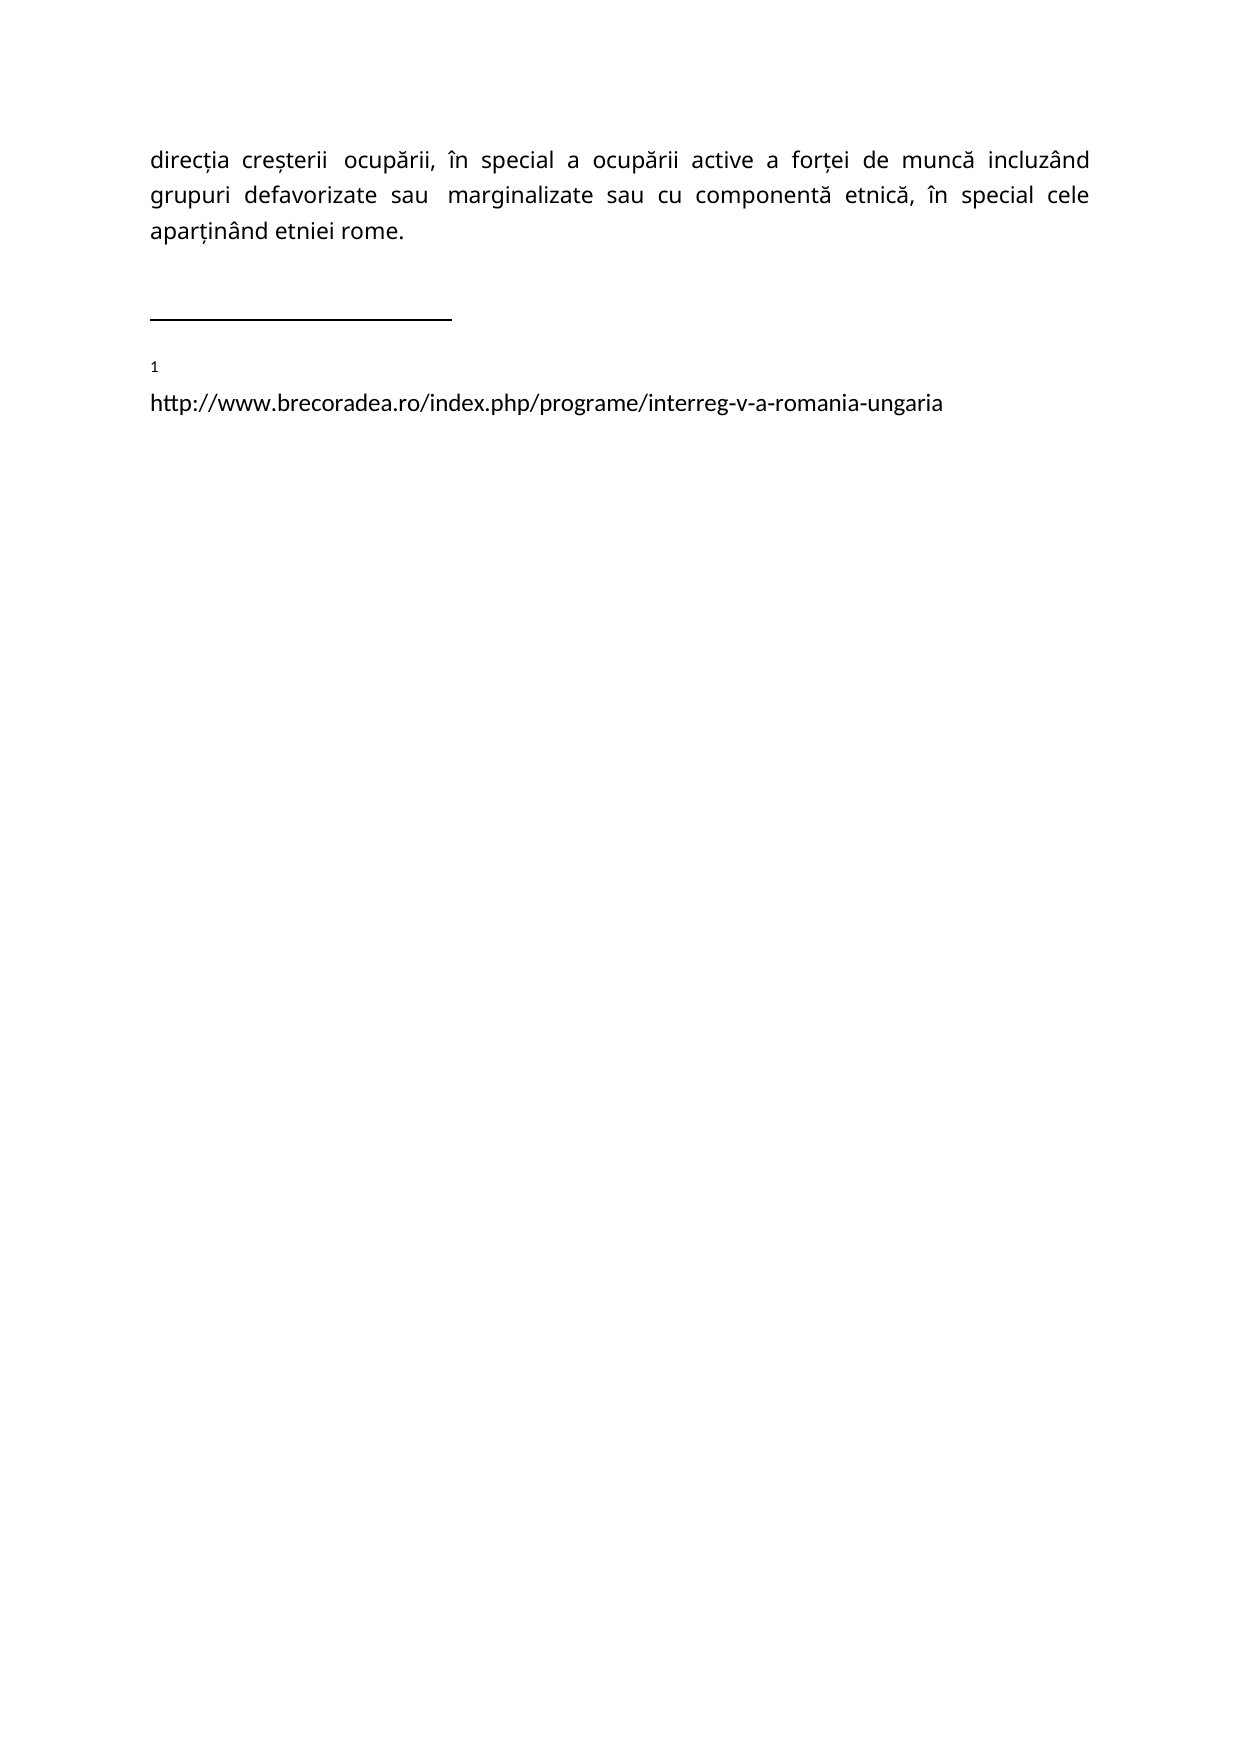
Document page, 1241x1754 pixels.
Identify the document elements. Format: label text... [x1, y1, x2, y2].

subtitle http://www.brecoradea.ro/index.php/programe/interreg‐v‐a‐romania‐ungaria [150, 387, 1101, 418]
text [150, 144, 1090, 246]
text 1 [150, 357, 1101, 377]
